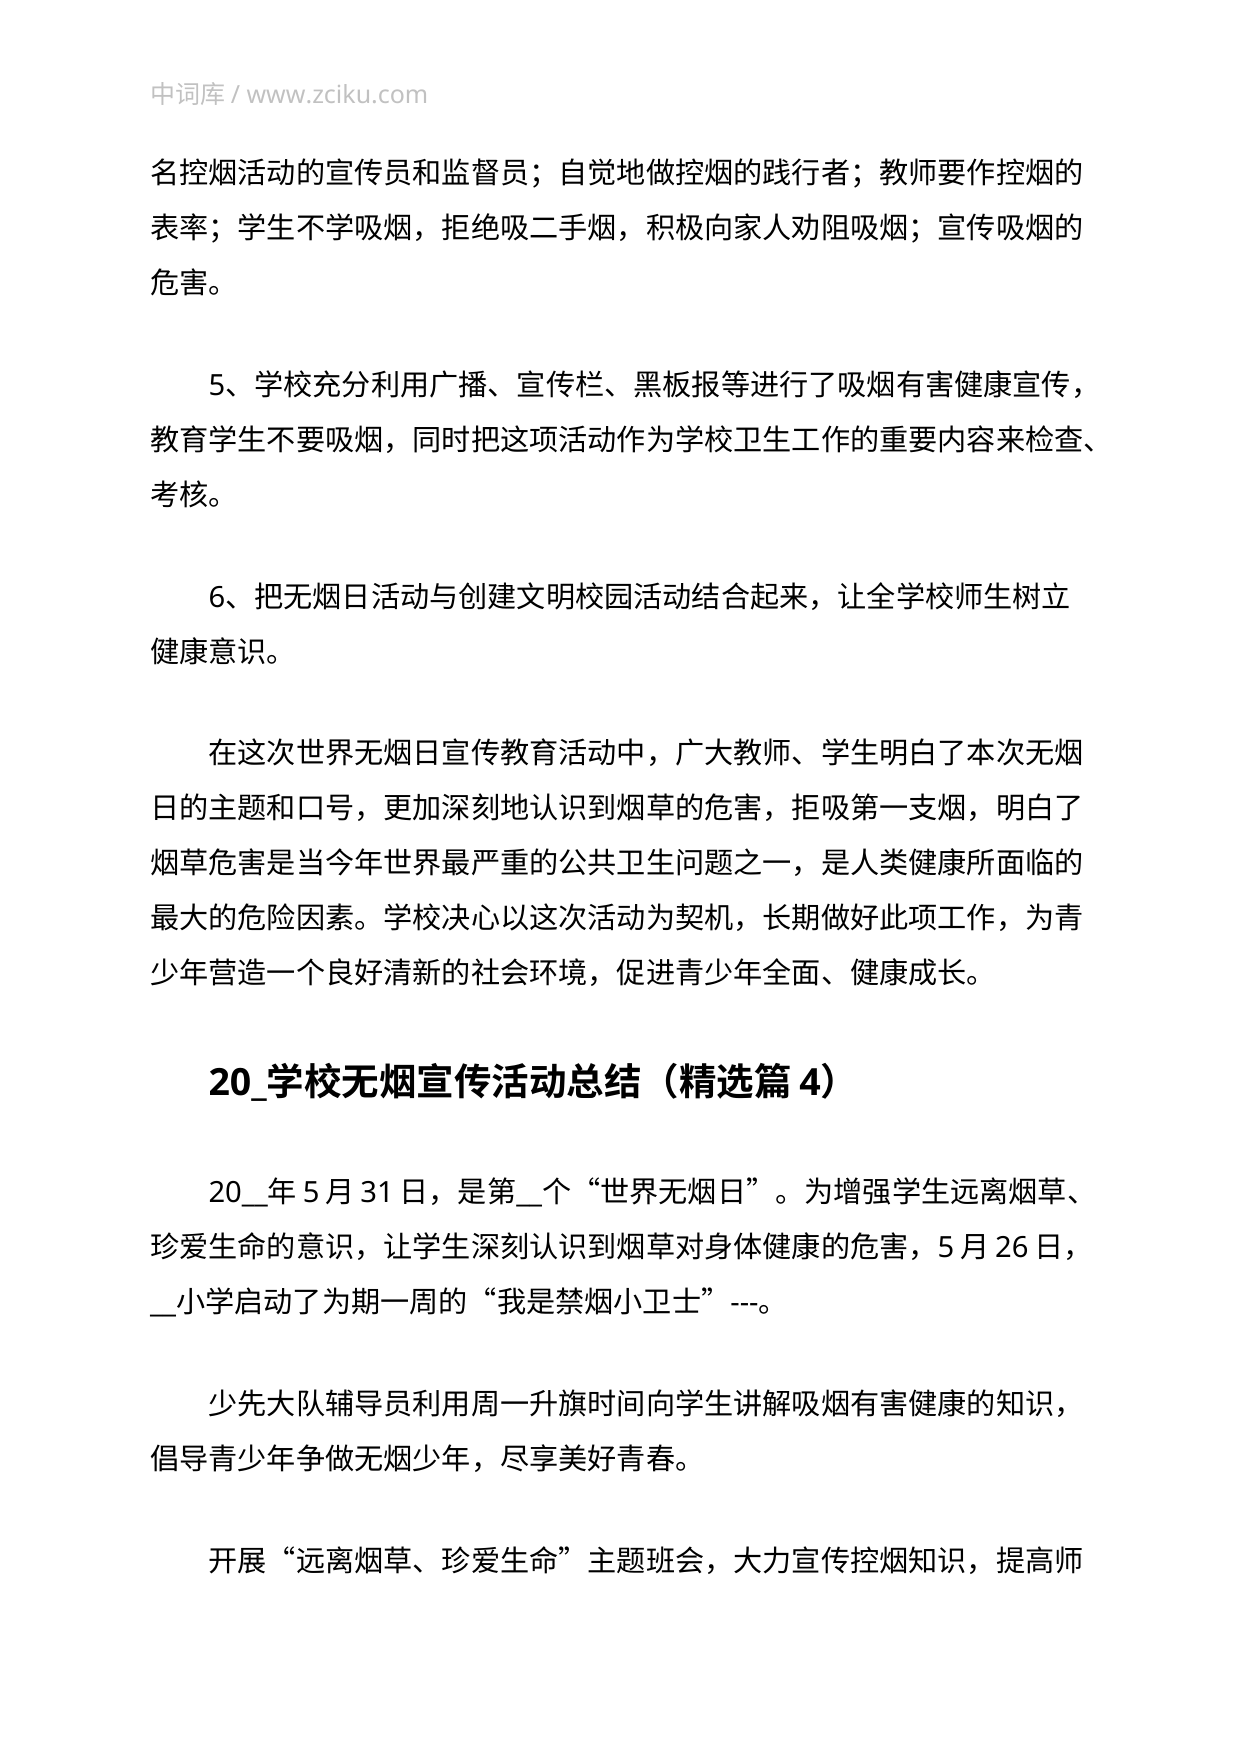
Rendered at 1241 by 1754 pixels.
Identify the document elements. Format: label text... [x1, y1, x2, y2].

text 20__年5月31日，是第__个“世界无烟日”。为增强学生远离烟草、珍爱生命的意识，让学生深刻认识到烟草对身体健康的危害，5月26日，__小学启动了为期一周的“我是禁烟小卫士”---。 [150, 1169, 1090, 1321]
text 少先大队辅导员利用周一升旗时间向学生讲解吸烟有害健康的知识，倡导青少年争做无烟少年，尽享美好青春。 [150, 1381, 1090, 1478]
text 在这次世界无烟日宣传教育活动中，广大教师、学生明白了本次无烟日的主题和口号，更加深刻地认识到烟草的危害，拒吸第一支烟，明白了烟草危害是当今年世界最严重的公共卫生问题之一，是人类健康所面临的最大的危险因素。学校决心以这次活动为契机，长期做好此项工作，为青少年营造一个良好清新的社会环境，促进青少年全面、健康成长。 [150, 730, 1090, 992]
text 6、把无烟日活动与创建文明校园活动结合起来，让全学校师生树立健康意识。 [150, 573, 1090, 671]
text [150, 1538, 1090, 1580]
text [150, 150, 1090, 302]
text 20_学校无烟宣传活动总结（精选篇4） [150, 1051, 1090, 1106]
text 5、学校充分利用广播、宣传栏、黑板报等进行了吸烟有害健康宣传，教育学生不要吸烟，同时把这项活动作为学校卫生工作的重要内容来检查、考核。 [150, 362, 1090, 514]
